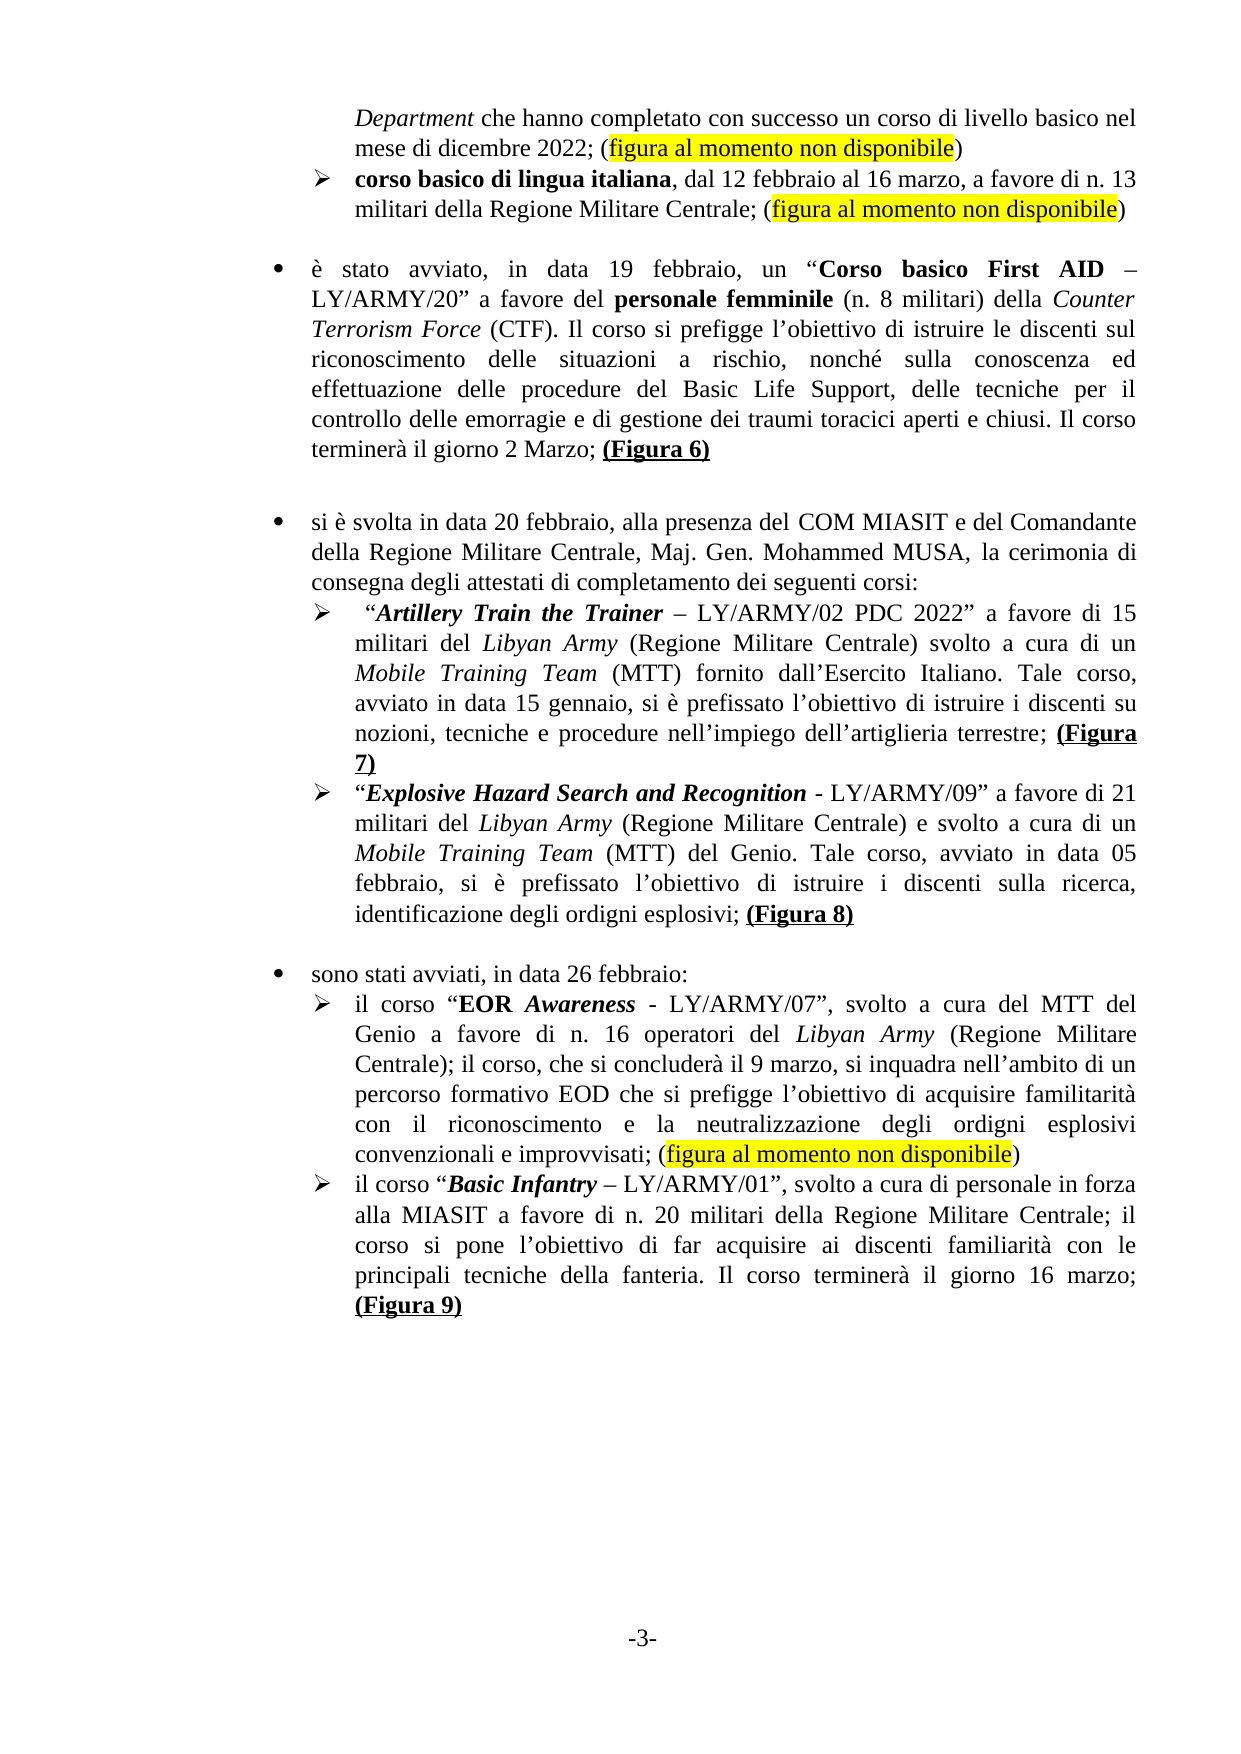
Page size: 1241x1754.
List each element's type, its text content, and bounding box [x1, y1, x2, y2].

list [312, 103, 1137, 162]
list si è svolta in data 20 febbraio, alla presenza del COM MIASIT e del Comandante della Regione Militare Centrale, Maj. Gen. Mohammed MUSA, la cerimonia di consegna degli attestati di completamento dei seguenti corsi: [274, 507, 1137, 596]
list il corso “Basic Infantry – LY/ARMY/01”, svolto a cura di personale in forza alla MIASIT a favore di n. 20 militari della Regione Militare Centrale; il corso si pone l’obiettivo di far acquisire ai discenti familiarità con le principali tecniche della fanteria. Il corso terminerà il giorno 16 marzo; (Figura 9) [312, 1169, 1137, 1319]
list “Explosive Hazard Search and Recognition - LY/ARMY/09” a favore di 21 militari del Libyan Army (Regione Militare Centrale) e svolto a cura di un Mobile Training Team (MTT) del Genio. Tale corso, avviato in data 05 febbraio, si è prefissato l’obiettivo di istruire i discenti sulla ricerca, identificazione degli ordigni esplosivi; (Figura 8) [312, 778, 1137, 927]
list “Artillery Train the Trainer – LY/ARMY/02 PDC 2022” a favore di 15 militari del Libyan Army (Regione Militare Centrale) svolto a cura di un Mobile Training Team (MTT) fornito dall’Esercito Italiano. Tale corso, avviato in data 15 gennaio, si è prefissato l’obiettivo di istruire i discenti su nozioni, tecniche e procedure nell’impiego dell’artiglieria terrestre; (Figura 7) [312, 598, 1137, 777]
list sono stati avviati, in data 26 febbraio: [274, 959, 1137, 988]
list è stato avviato, in data 19 febbraio, un “Corso basico First AID – LY/ARMY/20” a favore del personale femminile (n. 8 militari) della Counter Terrorism Force (CTF). Il corso si prefigge l’obiettivo di istruire le discenti sul riconoscimento delle situazioni a rischio, nonché sulla conoscenza ed effettuazione delle procedure del Basic Life Support, delle tecniche per il controllo delle emorragie e di gestione dei traumi toracici aperti e chiusi. Il corso terminerà il giorno 2 Marzo; (Figura 6) [274, 254, 1137, 463]
list il corso “EOR Awareness - LY/ARMY/07”, svolto a cura del MTT del Genio a favore di n. 16 operatori del Libyan Army (Regione Militare Centrale); il corso, che si concluderà il 9 marzo, si inquadra nell’ambito di un percorso formativo EOD che si prefigge l’obiettivo di acquisire familitarità con il riconoscimento e la neutralizzazione degli ordigni esplosivi convenzionali e improvvisati; (figura al momento non disponibile) [312, 989, 1137, 1168]
list corso basico di lingua italiana, dal 12 febbraio al 16 marzo, a favore di n. 13 militari della Regione Militare Centrale; (figura al momento non disponibile) [312, 164, 1137, 222]
